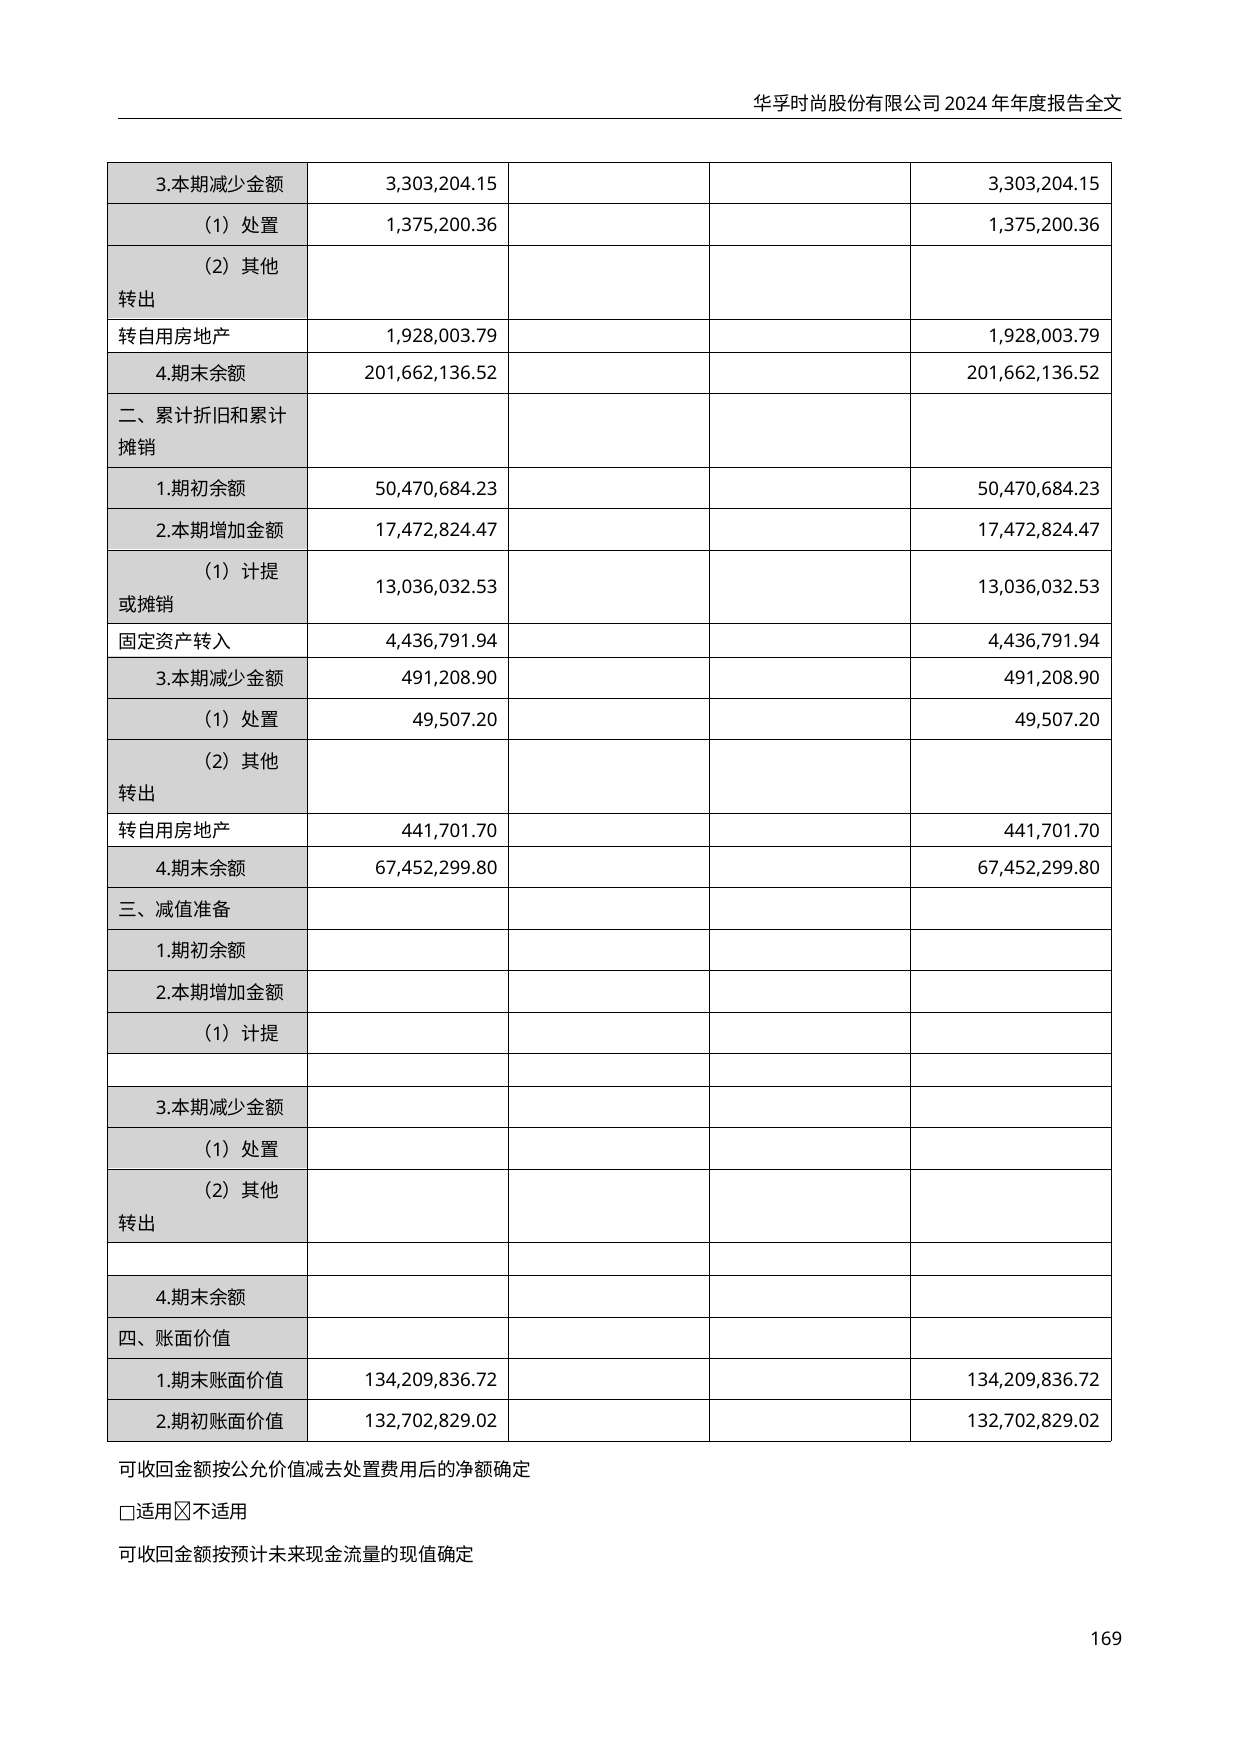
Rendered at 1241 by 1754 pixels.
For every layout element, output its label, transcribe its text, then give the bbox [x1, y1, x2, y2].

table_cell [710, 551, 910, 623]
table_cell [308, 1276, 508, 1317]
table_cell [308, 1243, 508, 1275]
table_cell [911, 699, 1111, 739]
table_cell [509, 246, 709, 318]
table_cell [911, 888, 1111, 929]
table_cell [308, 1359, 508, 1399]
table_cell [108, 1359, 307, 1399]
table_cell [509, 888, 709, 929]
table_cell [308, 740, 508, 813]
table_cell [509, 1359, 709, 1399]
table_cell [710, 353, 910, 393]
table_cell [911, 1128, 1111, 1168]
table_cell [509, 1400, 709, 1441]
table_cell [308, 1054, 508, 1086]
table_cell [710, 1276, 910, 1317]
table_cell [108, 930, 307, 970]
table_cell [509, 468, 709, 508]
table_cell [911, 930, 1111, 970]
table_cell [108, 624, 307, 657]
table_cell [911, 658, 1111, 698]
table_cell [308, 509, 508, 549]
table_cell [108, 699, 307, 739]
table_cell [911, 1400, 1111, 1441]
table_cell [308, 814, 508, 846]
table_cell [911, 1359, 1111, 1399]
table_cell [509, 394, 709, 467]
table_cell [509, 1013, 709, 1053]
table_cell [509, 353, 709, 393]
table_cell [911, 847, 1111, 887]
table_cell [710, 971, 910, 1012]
text 可收回金额按预计未来现金流量的现值确定 [118, 1537, 1122, 1570]
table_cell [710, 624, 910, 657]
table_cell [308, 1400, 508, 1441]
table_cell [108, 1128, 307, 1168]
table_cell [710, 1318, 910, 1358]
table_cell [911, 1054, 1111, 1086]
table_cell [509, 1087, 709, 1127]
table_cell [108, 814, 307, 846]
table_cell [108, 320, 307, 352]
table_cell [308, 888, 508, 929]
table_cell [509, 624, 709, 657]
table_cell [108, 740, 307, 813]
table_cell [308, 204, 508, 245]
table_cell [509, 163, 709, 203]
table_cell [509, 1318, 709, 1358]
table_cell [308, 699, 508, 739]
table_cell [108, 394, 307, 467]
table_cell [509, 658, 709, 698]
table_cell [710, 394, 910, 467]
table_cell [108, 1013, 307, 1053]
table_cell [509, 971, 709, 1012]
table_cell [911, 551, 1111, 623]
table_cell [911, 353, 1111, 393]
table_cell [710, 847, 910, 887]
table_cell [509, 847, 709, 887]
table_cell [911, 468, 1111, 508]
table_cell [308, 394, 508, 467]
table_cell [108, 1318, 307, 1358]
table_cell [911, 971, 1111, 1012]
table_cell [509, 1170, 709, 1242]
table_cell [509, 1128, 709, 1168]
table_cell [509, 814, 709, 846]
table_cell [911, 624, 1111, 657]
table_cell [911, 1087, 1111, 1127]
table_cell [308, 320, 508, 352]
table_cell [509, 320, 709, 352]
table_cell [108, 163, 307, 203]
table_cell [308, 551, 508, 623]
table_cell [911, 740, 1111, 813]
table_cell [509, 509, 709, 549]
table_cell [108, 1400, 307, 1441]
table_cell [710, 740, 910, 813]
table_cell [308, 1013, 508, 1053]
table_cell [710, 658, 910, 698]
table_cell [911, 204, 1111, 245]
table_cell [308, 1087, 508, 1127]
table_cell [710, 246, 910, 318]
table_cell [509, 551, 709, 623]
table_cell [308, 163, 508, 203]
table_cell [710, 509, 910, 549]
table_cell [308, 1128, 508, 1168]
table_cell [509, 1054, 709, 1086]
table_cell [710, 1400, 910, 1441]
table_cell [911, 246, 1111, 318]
text □适用不适用 [118, 1494, 1122, 1527]
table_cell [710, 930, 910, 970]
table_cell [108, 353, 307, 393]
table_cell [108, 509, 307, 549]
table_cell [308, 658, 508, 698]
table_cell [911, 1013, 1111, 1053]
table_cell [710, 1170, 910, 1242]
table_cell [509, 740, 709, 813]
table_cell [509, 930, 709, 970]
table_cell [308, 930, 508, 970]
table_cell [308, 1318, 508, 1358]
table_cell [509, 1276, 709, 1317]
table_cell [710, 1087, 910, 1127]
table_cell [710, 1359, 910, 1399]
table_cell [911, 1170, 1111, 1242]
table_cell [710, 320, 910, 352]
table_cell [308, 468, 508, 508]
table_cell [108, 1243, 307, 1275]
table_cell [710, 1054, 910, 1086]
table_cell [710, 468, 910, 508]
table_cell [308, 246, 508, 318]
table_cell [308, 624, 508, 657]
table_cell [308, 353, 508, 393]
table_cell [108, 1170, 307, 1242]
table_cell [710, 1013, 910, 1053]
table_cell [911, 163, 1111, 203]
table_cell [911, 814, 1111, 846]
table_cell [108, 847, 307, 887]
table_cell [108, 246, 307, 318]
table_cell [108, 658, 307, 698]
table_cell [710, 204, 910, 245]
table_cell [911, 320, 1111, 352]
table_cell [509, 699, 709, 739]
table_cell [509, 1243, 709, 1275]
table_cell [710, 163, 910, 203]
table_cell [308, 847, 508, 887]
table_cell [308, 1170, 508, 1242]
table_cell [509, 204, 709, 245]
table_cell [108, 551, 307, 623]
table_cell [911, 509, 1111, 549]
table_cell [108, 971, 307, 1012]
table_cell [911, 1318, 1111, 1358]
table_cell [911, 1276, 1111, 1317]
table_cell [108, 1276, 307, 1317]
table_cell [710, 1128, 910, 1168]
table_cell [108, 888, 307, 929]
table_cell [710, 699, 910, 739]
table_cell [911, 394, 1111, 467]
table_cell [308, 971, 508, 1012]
text 可收回金额按公允价值减去处置费用后的净额确定 [118, 1452, 1122, 1484]
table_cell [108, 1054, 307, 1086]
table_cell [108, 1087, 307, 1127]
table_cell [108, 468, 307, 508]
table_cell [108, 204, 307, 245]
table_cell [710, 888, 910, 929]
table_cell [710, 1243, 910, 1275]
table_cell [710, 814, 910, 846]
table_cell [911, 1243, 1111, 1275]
